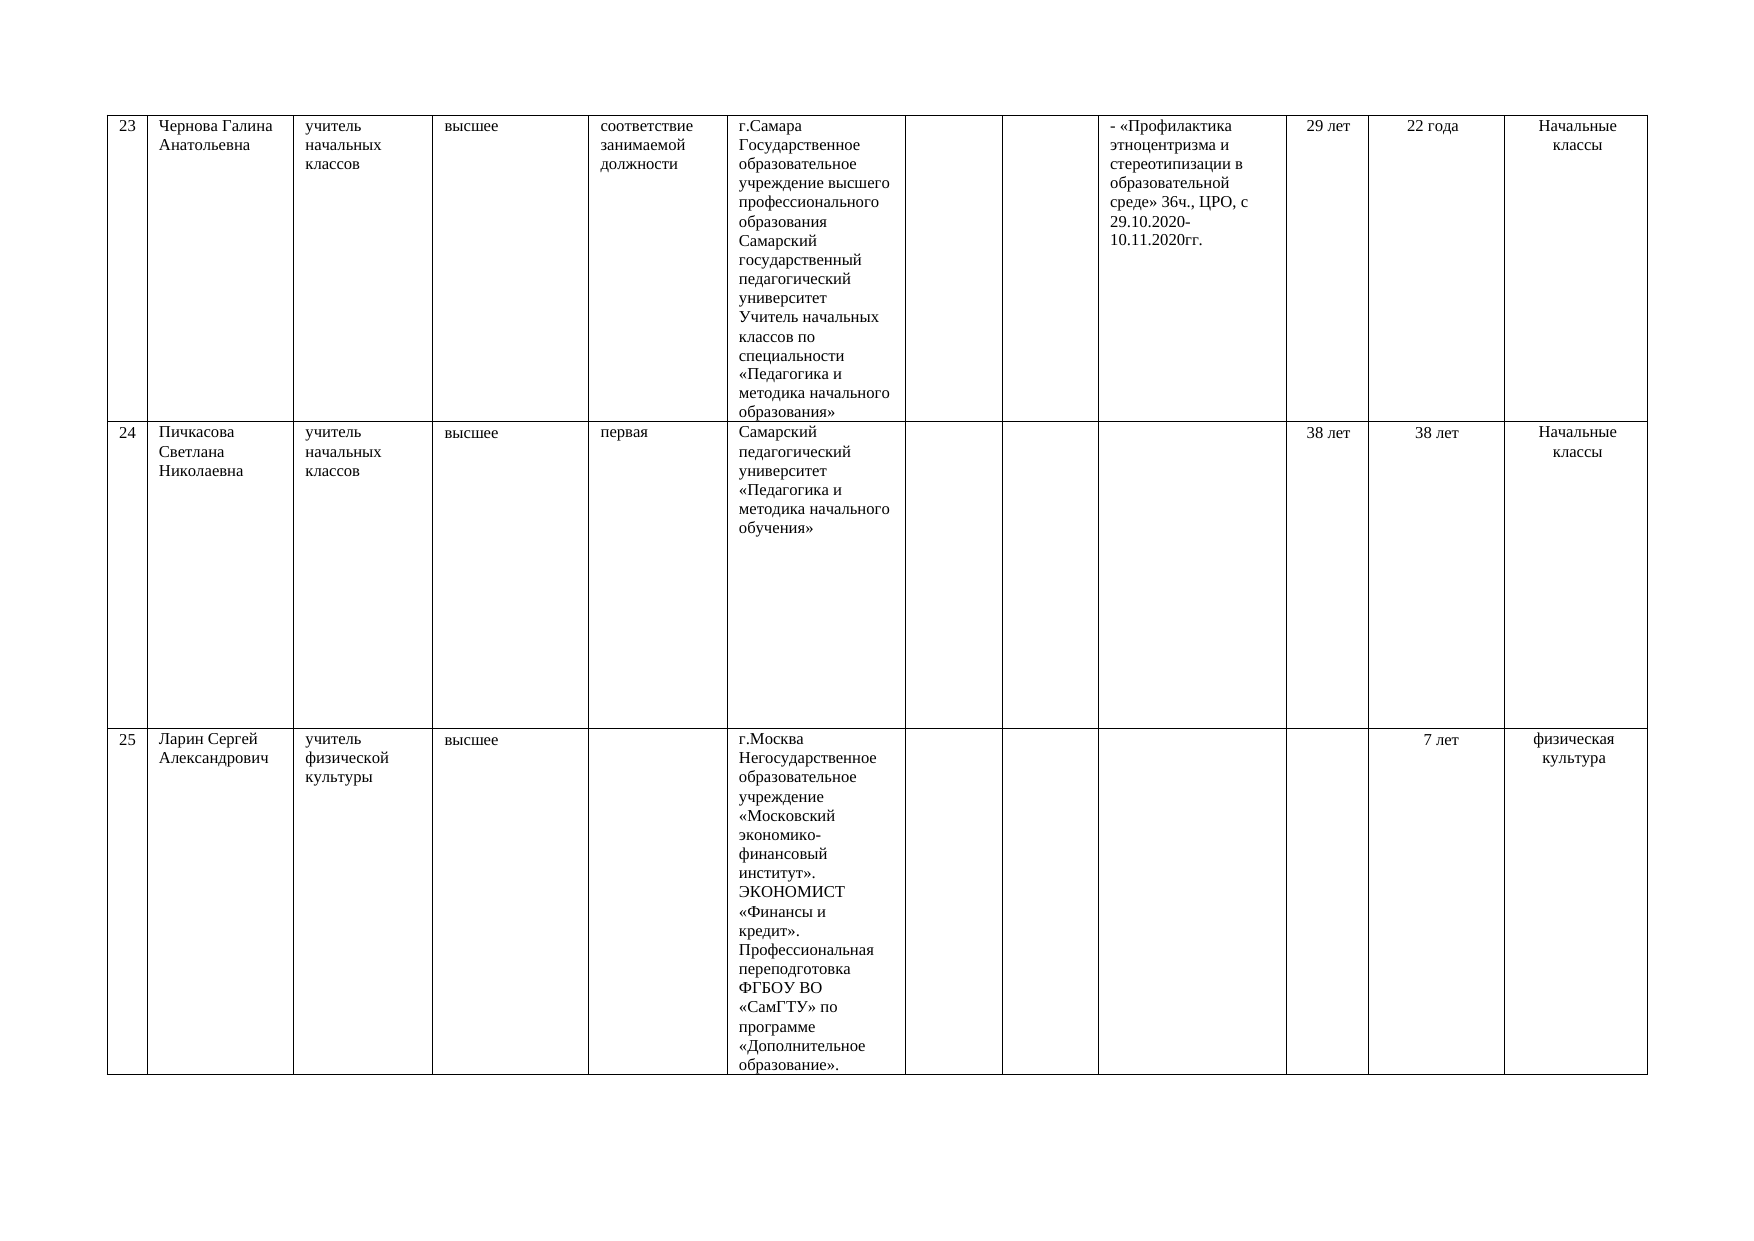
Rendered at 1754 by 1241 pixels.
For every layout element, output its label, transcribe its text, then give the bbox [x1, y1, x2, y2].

table_cell первая [589, 422, 727, 728]
table_cell г.Москва Негосударственное образовательное учреждение «Московский экономико-финансовый институт». ЭКОНОМИСТ «Финансы и кредит». Профессиональная переподготовка ФГБОУ ВО «СамГТУ» по программе «Дополнительное образование». [728, 729, 905, 1074]
table_cell высшее [433, 729, 588, 1074]
table_cell учитель начальных классов [294, 116, 432, 421]
table_cell учитель начальных классов [294, 422, 432, 728]
table_cell 29 лет [1287, 116, 1368, 421]
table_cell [589, 116, 727, 421]
table_cell высшее [433, 422, 588, 728]
table_cell Чернова Галина Анатольевна [148, 116, 293, 421]
table_cell [1099, 422, 1286, 728]
table_cell высшее [433, 116, 588, 421]
table_cell - «Профилактика этноцентризма и стереотипизации в образовательной среде» 36ч., ЦРО, с 29.10.2020- 10.11.2020гг. [1099, 116, 1286, 421]
table_cell [906, 116, 1002, 421]
table_cell 7 лет [1369, 729, 1504, 1074]
table_cell 38 лет [1287, 422, 1368, 728]
table_cell 24 [108, 422, 147, 728]
table_cell 38 лет [1369, 422, 1504, 728]
table_cell Начальные классы [1505, 116, 1647, 421]
table_cell Начальные классы [1505, 422, 1647, 728]
table_cell [1003, 422, 1098, 728]
table_cell [906, 729, 1002, 1074]
table_cell учитель физической культуры [294, 729, 432, 1074]
table_cell Самарский педагогический университет «Педагогика и методика начального обучения» [728, 422, 905, 728]
table_cell 25 [108, 729, 147, 1074]
table_cell г.Самара Государственное образовательное учреждение высшего профессионального образования Самарский государственный педагогический университет Учитель начальных классов по специальности «Педагогика и методика начального образования» [728, 116, 905, 421]
table_cell 22 года [1369, 116, 1504, 421]
table_cell [1003, 116, 1098, 421]
table_cell Пичкасова Светлана Николаевна [148, 422, 293, 728]
table_cell [1287, 729, 1368, 1074]
table_cell Ларин Сергей Александрович [148, 729, 293, 1074]
table_cell физическая культура [1505, 729, 1647, 1074]
table_cell [1003, 729, 1098, 1074]
table_cell [1099, 729, 1286, 1074]
table_cell [906, 422, 1002, 728]
table_cell 23 [108, 116, 147, 421]
table_cell [589, 729, 727, 1074]
